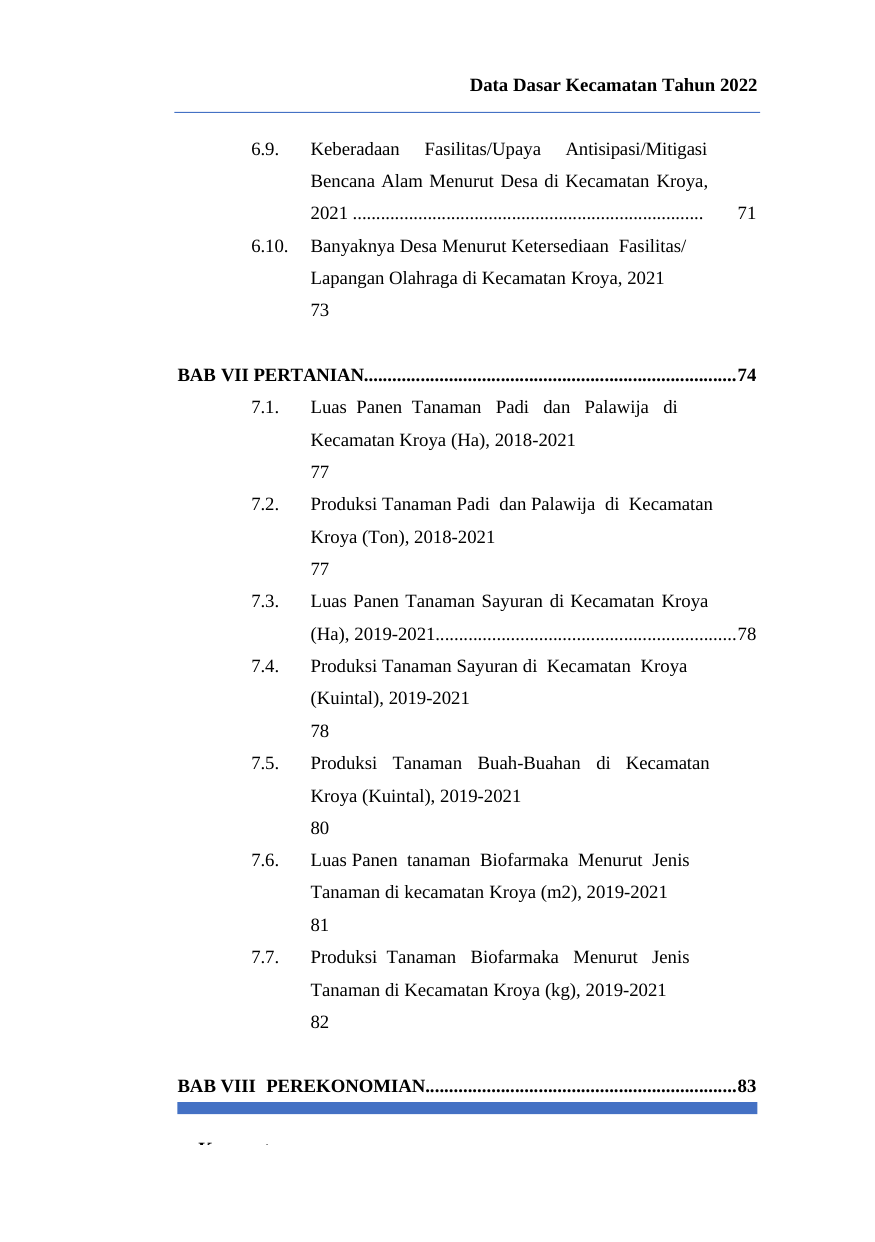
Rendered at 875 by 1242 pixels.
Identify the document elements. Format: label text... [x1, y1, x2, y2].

list Keberadaan Fasilitas/Upaya Antisipasi/Mitigasi Bencana Alam Menurut Desa di Kecamatan Kroya, [251, 138, 708, 192]
list Luas Panen Tanaman Padi dan Palawija di Kecamatan Kroya (Ha), 2018-2021 77 [251, 396, 756, 482]
list Produksi Tanaman Sayuran di Kecamatan Kroya (Kuintal), 2019-2021 78 [251, 655, 756, 741]
list Produksi Tanaman Biofarmaka Menurut Jenis Tanaman di Kecamatan Kroya (kg), 2019-2021 82 [251, 946, 756, 1032]
text 2021 ........................................................................... 71 [310, 203, 837, 224]
list Luas Panen tanaman Biofarmaka Menurut Jenis Tanaman di kecamatan Kroya (m2), 2019-2021 81 [251, 849, 756, 935]
list Produksi Tanaman Padi dan Palawija di Kecamatan Kroya (Ton), 2018-2021 77 [251, 493, 756, 579]
text (Ha), 2019-2021 78 [310, 622, 837, 644]
text BAB VIII PEREKONOMIAN 83 [177, 1075, 837, 1097]
list Produksi Tanaman Buah-Buahan di Kecamatan Kroya (Kuintal), 2019-2021 80 [251, 752, 756, 838]
text BAB VII PERTANIAN 74 [177, 364, 837, 386]
list Luas Panen Tanaman Sayuran di Kecamatan Kroya [251, 590, 837, 612]
list Banyaknya Desa Menurut Ketersediaan Fasilitas/ Lapangan Olahraga di Kecamatan Kroya, 2021 73 [251, 235, 756, 321]
